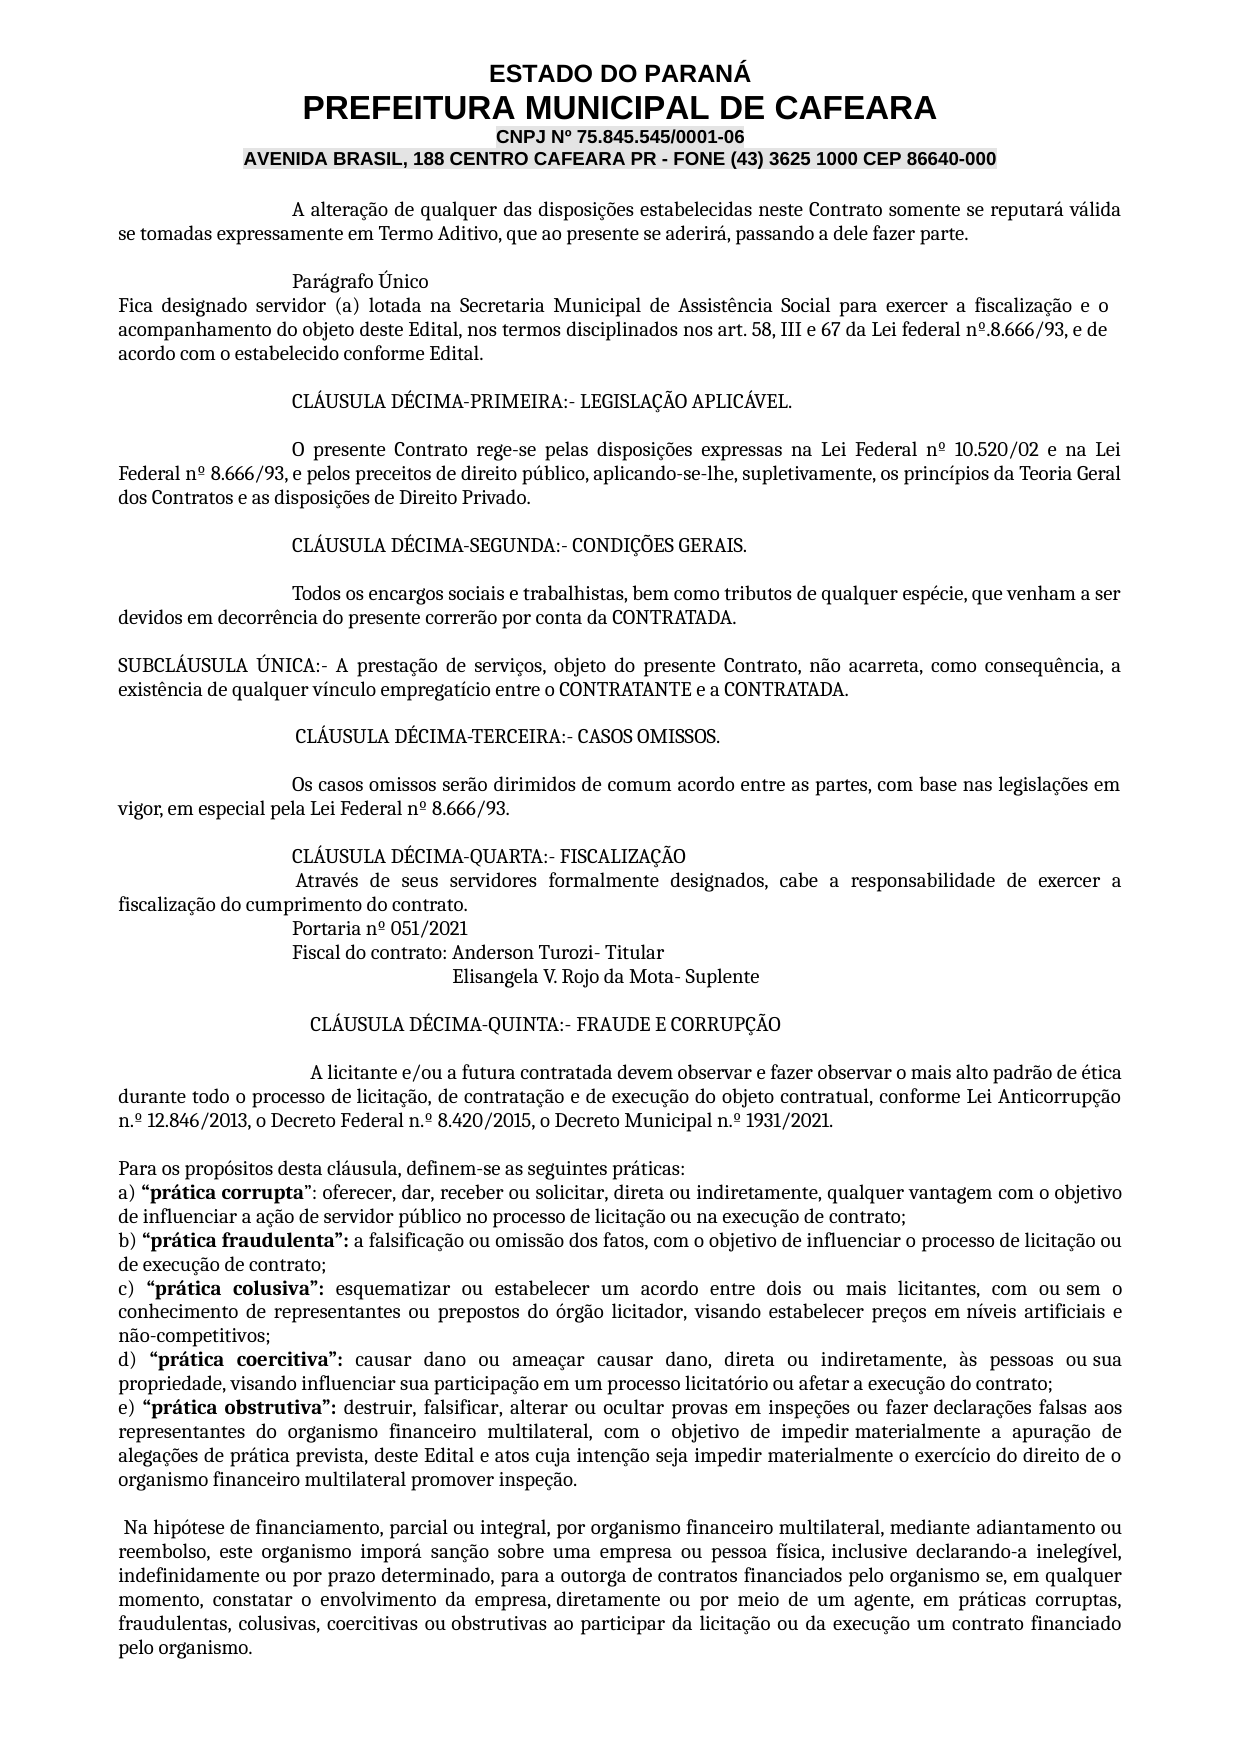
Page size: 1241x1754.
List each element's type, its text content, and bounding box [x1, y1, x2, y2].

text Elisangela V. Rojo da Mota- Suplente [118, 965, 1122, 989]
text CLÁUSULA DÉCIMA-QUINTA:- FRAUDE E CORRUPÇÃO [310, 1013, 1122, 1037]
text Para os propósitos desta cláusula, definem-se as seguintes práticas: [118, 1156, 1122, 1180]
text Parágrafo Único [118, 270, 1122, 294]
text CLÁUSULA DÉCIMA-SEGUNDA:- CONDIÇÕES GERAIS. [118, 533, 1122, 557]
text Os casos omissos serão dirimidos de comum acordo entre as partes, com base nas legislações em vigor, em especial pela Lei Federal nº 8.666/93. [118, 773, 1122, 821]
text b) “prática fraudulenta”: a falsificação ou omissão dos fatos, com o objetivo de influenciar o processo de licitação ou de execução de contrato; [118, 1228, 1122, 1276]
text CLÁUSULA DÉCIMA-QUARTA:- FISCALIZAÇÃO [118, 845, 1122, 869]
text O presente Contrato rege-se pelas disposições expressas na Lei Federal nº 10.520/02 e na Lei Federal nº 8.666/93, e pelos preceitos de direito público, aplicando-se-lhe, supletivamente, os princípios da Teoria Geral dos Contratos e as disposições de Direito Privado. [118, 438, 1122, 509]
text a) “prática corrupta”: oferecer, dar, receber ou solicitar, direta ou indiretamente, qualquer vantagem com o objetivo de influenciar a ação de servidor público no processo de licitação ou na execução de contrato; [118, 1180, 1122, 1228]
text Portaria nº 051/2021 [118, 917, 1122, 941]
text SUBCLÁUSULA ÚNICA:- A prestação de serviços, objeto do presente Contrato, não acarreta, como consequência, a existência de qualquer vínculo empregatício entre o CONTRATANTE e a CONTRATADA. [118, 653, 1122, 701]
text d) “prática coercitiva”: causar dano ou ameaçar causar dano, direta ou indiretamente, às pessoas ou sua propriedade, visando influenciar sua participação em um processo licitatório ou afetar a execução do contrato; [118, 1348, 1122, 1396]
text Através de seus servidores formalmente designados, cabe a responsabilidade de exercer a fiscalização do cumprimento do contrato. [118, 869, 1122, 917]
text Na hipótese de financiamento, parcial ou integral, por organismo financeiro multilateral, mediante adiantamento ou reembolso, este organismo imporá sanção sobre uma empresa ou pessoa física, inclusive declarando-a inelegível, indefinidamente ou por prazo determinado, para a outorga de contratos financiados pelo organismo se, em qualquer momento, constatar o envolvimento da empresa, diretamente ou por meio de um agente, em práticas corruptas, fraudulentas, colusivas, coercitivas ou obstrutivas ao participar da licitação ou da execução um contrato financiado pelo organismo. [118, 1516, 1122, 1659]
text c) “prática colusiva”: esquematizar ou estabelecer um acordo entre dois ou mais licitantes, com ou sem o conhecimento de representantes ou prepostos do órgão licitador, visando estabelecer preços em níveis artificiais e não-competitivos; [118, 1276, 1122, 1348]
text A alteração de qualquer das disposições estabelecidas neste Contrato somente se reputará válida se tomadas expressamente em Termo Aditivo, que ao presente se aderirá, passando a dele fazer parte. [118, 198, 1122, 246]
text A licitante e/ou a futura contratada devem observar e fazer observar o mais alto padrão de ética durante todo o processo de licitação, de contratação e de execução do objeto contratual, conforme Lei Anticorrupção n.º 12.846/2013, o Decreto Federal n.º 8.420/2015, o Decreto Municipal n.º 1931/2021. [118, 1061, 1122, 1132]
text Todos os encargos sociais e trabalhistas, bem como tributos de qualquer espécie, que venham a ser devidos em decorrência do presente correrão por conta da CONTRATADA. [118, 581, 1122, 629]
text Fica designado servidor (a) lotada na Secretaria Municipal de Assistência Social para exercer a fiscalização e o acompanhamento do objeto deste Edital, nos termos disciplinados nos art. 58, III e 67 da Lei federal nº.8.666/93, e de acordo com o estabelecido conforme Edital. [118, 294, 1109, 366]
text e) “prática obstrutiva”: destruir, falsificar, alterar ou ocultar provas em inspeções ou fazer declarações falsas aos representantes do organismo financeiro multilateral, com o objetivo de impedir materialmente a apuração de alegações de prática prevista, deste Edital e atos cuja intenção seja impedir materialmente o exercício do direito de o organismo financeiro multilateral promover inspeção. [118, 1396, 1122, 1492]
text CLÁUSULA DÉCIMA-PRIMEIRA:- LEGISLAÇÃO APLICÁVEL. [118, 390, 1122, 414]
text CLÁUSULA DÉCIMA-TERCEIRA:- CASOS OMISSOS. [118, 725, 1122, 749]
text Fiscal do contrato: Anderson Turozi- Titular [118, 941, 1122, 965]
